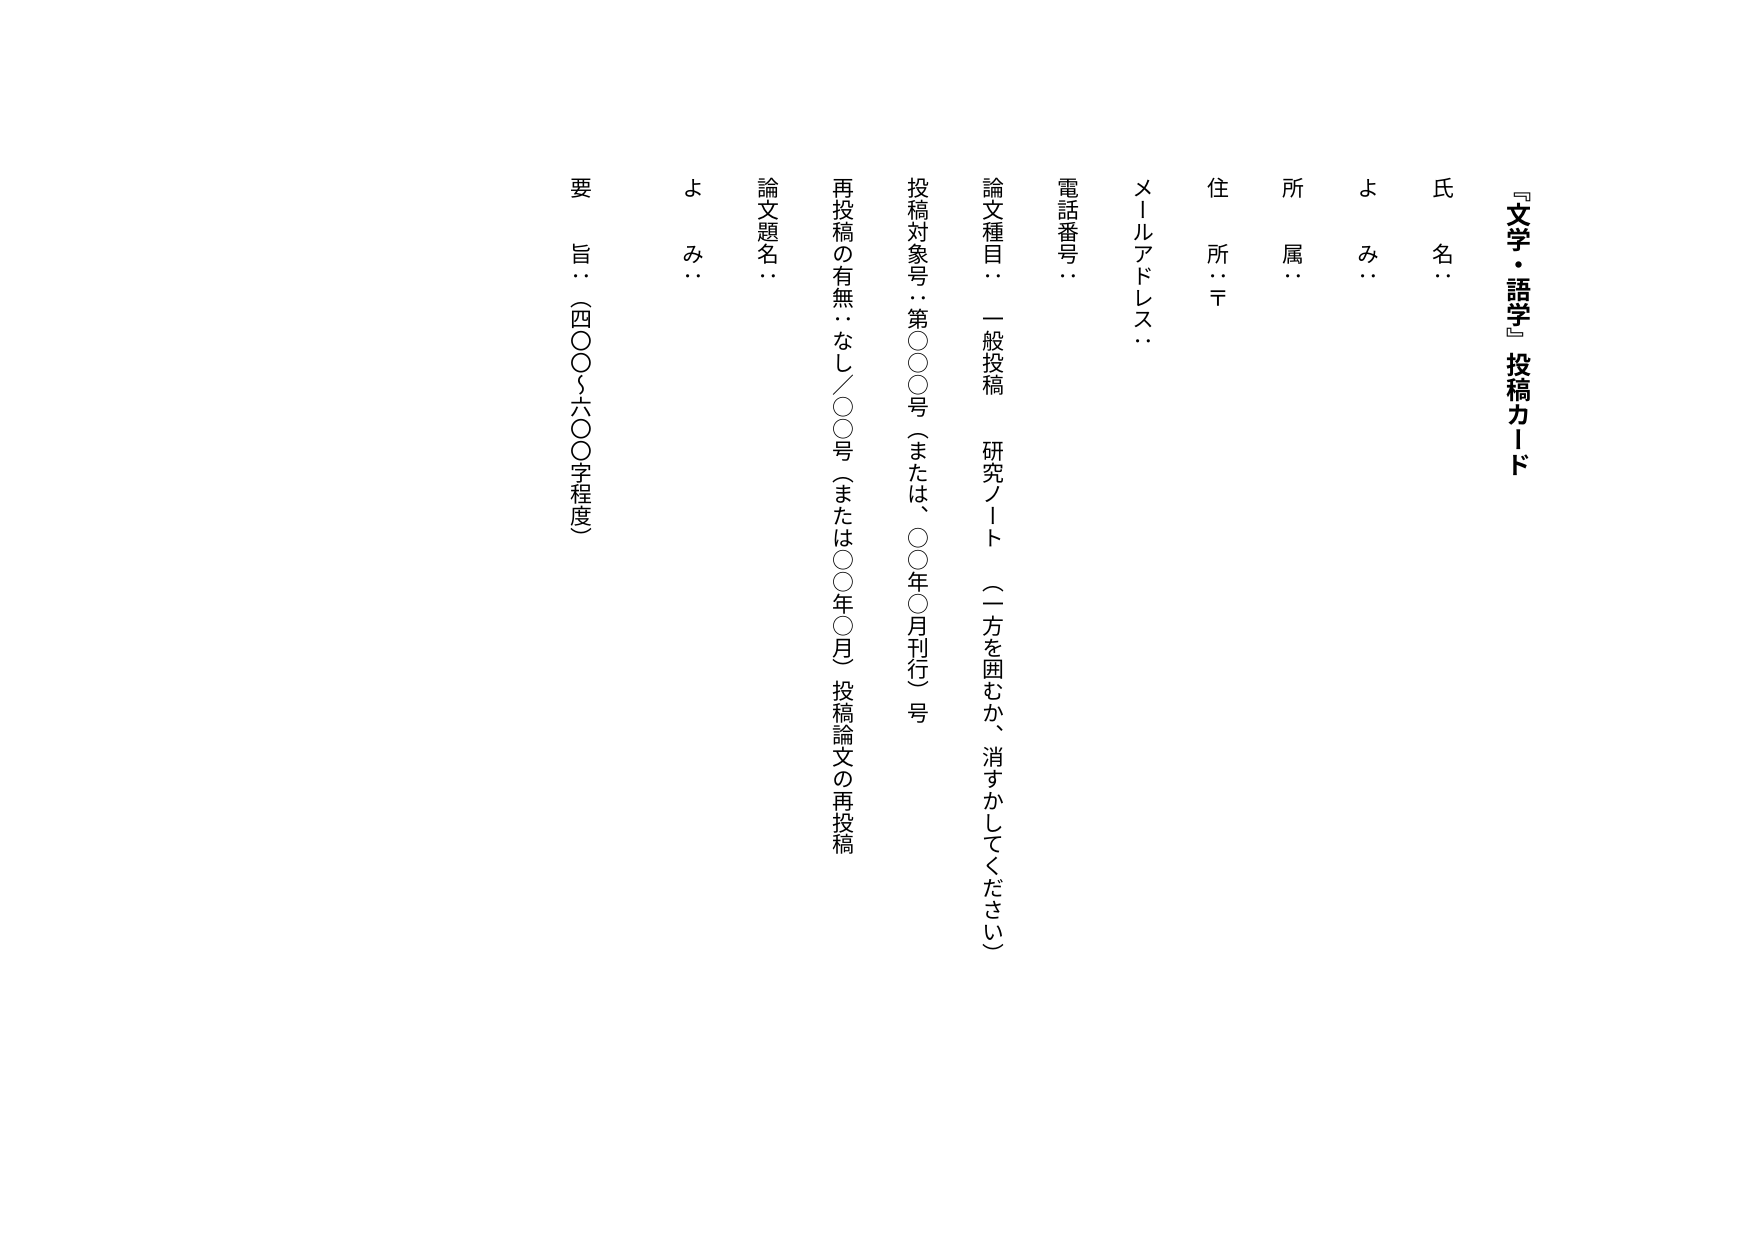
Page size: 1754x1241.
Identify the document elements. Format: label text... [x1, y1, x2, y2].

text メールアドレス： [1125, 177, 1162, 1063]
text よ み： [675, 177, 712, 1063]
text 投稿対象号：第○○○号（または、○○年○月刊行）号 [900, 177, 937, 1063]
text 所 属： [1275, 177, 1312, 1063]
text 電話番号： [1050, 177, 1087, 1063]
text 論文種目： 一般投稿 研究ノート （一方を囲むか、消すかしてください） [975, 177, 1012, 1063]
text 論文題名： [750, 177, 787, 1063]
text 要 旨：（四〇〇～六〇〇字程度） [562, 177, 600, 1063]
text 氏 名： [1425, 177, 1462, 1063]
text よ み： [1350, 177, 1387, 1063]
text 再投稿の有無：なし／○○号（または○○年○月）投稿論文の再投稿 [825, 177, 862, 1063]
text 住 所：〒 [1200, 177, 1237, 1063]
text 『文学・語学』投稿カード [1500, 177, 1537, 1063]
